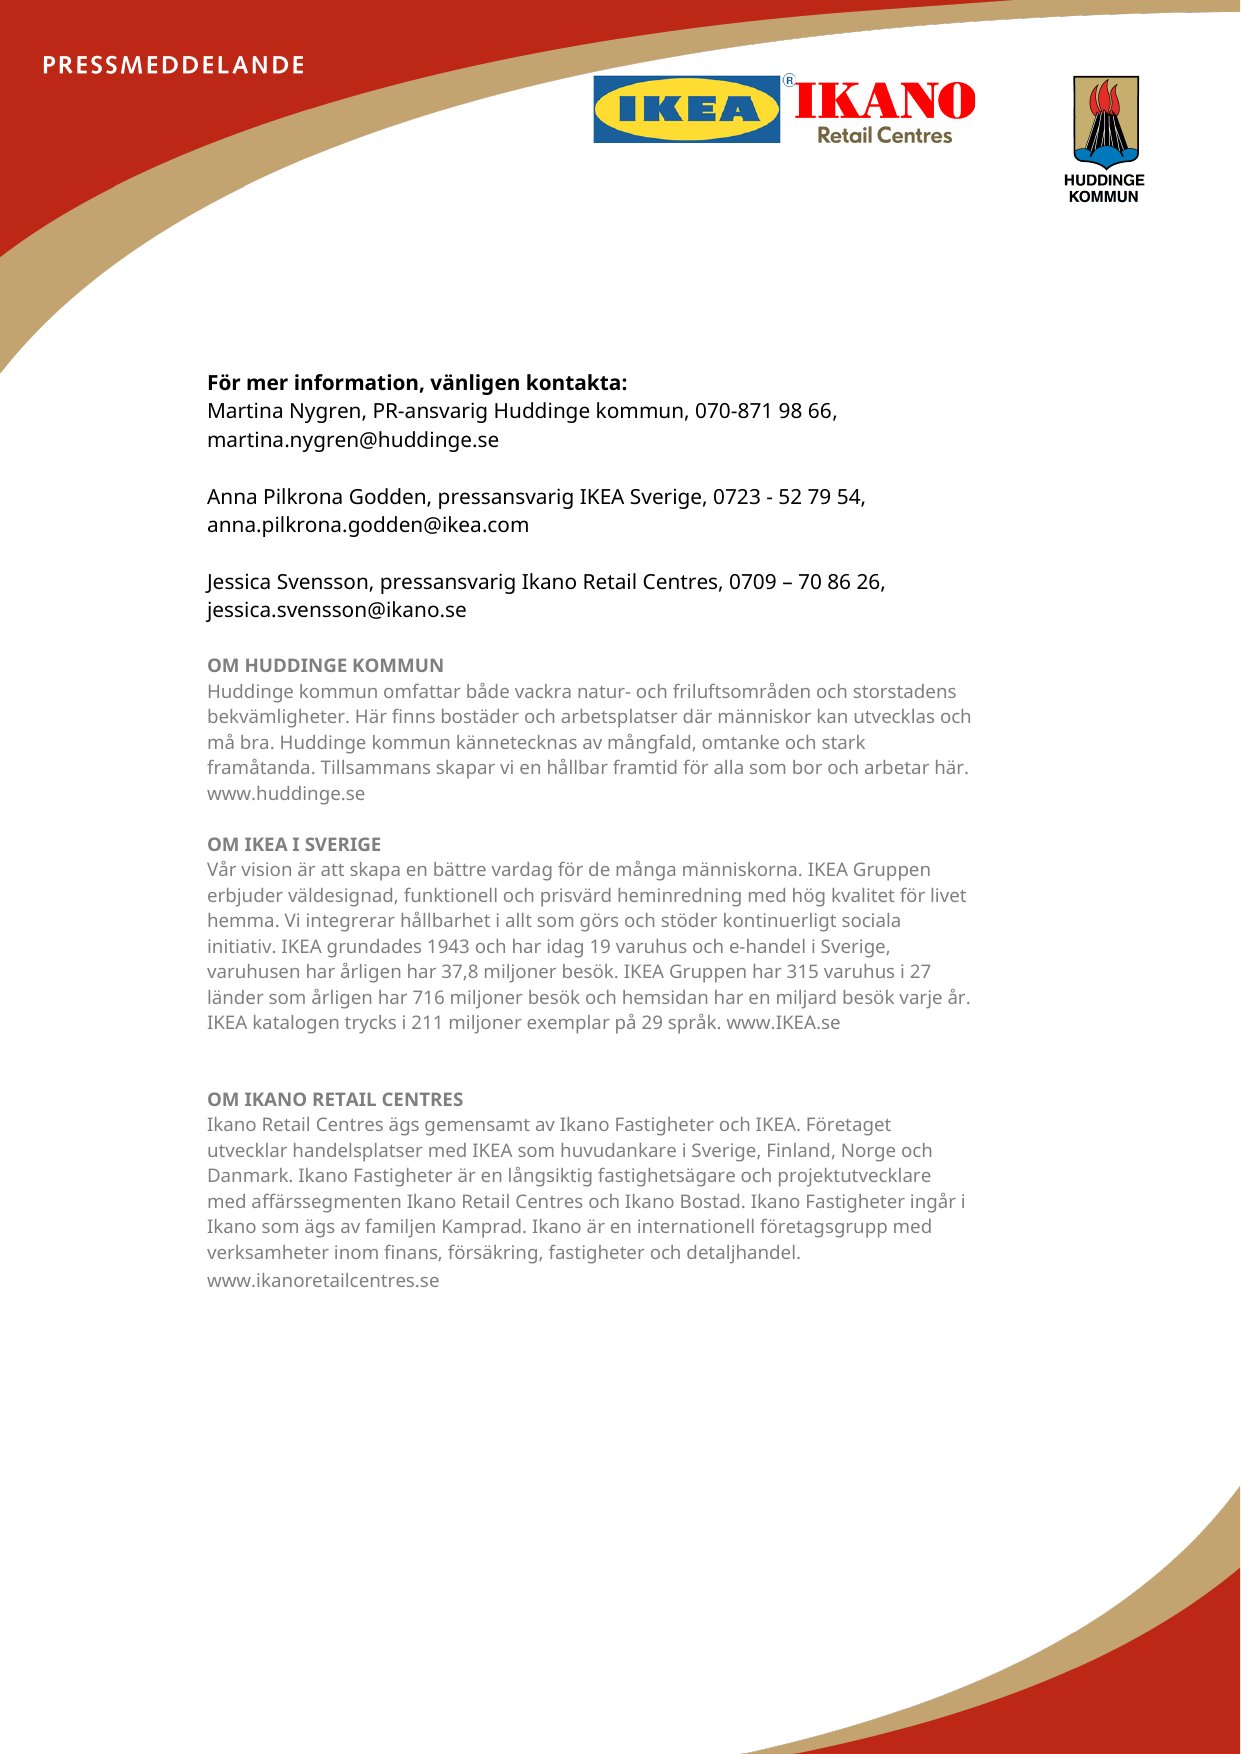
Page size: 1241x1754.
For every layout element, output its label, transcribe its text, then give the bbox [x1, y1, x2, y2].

text OM IKANO RETAIL CENTRES [207, 1086, 975, 1112]
text martina.nygren@huddinge.se [207, 425, 975, 453]
text Anna Pilkrona Godden, pressansvarig IKEA Sverige, 0723 - 52 79 54, anna.pilkrona.godden@ikea.com [207, 482, 975, 539]
text Jessica Svensson, pressansvarig Ikano Retail Centres, 0709 – 70 86 26, [207, 567, 975, 596]
text jessica.svensson@ikano.se [207, 596, 975, 624]
text OM IKEA I SVERIGE [207, 831, 975, 857]
picture [0, 0, 1241, 373]
text Martina Nygren, PR-ansvarig Huddinge kommun, 070-871 98 66, [207, 396, 975, 425]
picture [740, 1485, 1241, 1754]
text För mer information, vänligen kontakta: [207, 368, 975, 396]
text Huddinge kommun omfattar både vackra natur- och friluftsområden och storstadens bekvämligheter. Här finns bostäder och arbetsplatser där människor kan utvecklas och må bra. Huddinge kommun kännetecknas av mångfald, omtanke och stark framåtanda. Tillsammans skapar vi en hållbar framtid för alla som bor och arbetar här. www.huddinge.se [207, 678, 975, 806]
text Vår vision är att skapa en bättre vardag för de många människorna. IKEA Gruppen erbjuder väldesignad, funktionell och prisvärd heminredning med hög kvalitet för livet hemma. Vi integrerar hållbarhet i allt som görs och stöder kontinuerligt sociala initiativ. IKEA grundades 1943 och har idag 19 varuhus och e-handel i Sverige, varuhusen har årligen har 37,8 miljoner besök. IKEA Gruppen har 315 varuhus i 27 länder som årligen har 716 miljoner besök och hemsidan har en miljard besök varje år. IKEA katalogen trycks i 211 miljoner exemplar på 29 språk. www.IKEA.se [207, 857, 975, 1035]
text OM HUDDINGE KOMMUN [207, 652, 975, 678]
text Ikano Retail Centres ägs gemensamt av Ikano Fastigheter och IKEA. Företaget utvecklar handelsplatser med IKEA som huvudankare i Sverige, Finland, Norge och Danmark. Ikano Fastigheter är en långsiktig fastighetsägare och projektutvecklare med affärssegmenten Ikano Retail Centres och Ikano Bostad. Ikano Fastigheter ingår i Ikano som ägs av familjen Kamprad. Ikano är en internationell företagsgrupp med verksamheter inom finans, försäkring, fastigheter och detaljhandel. www.ikanoretailcentres.se [207, 1112, 975, 1293]
